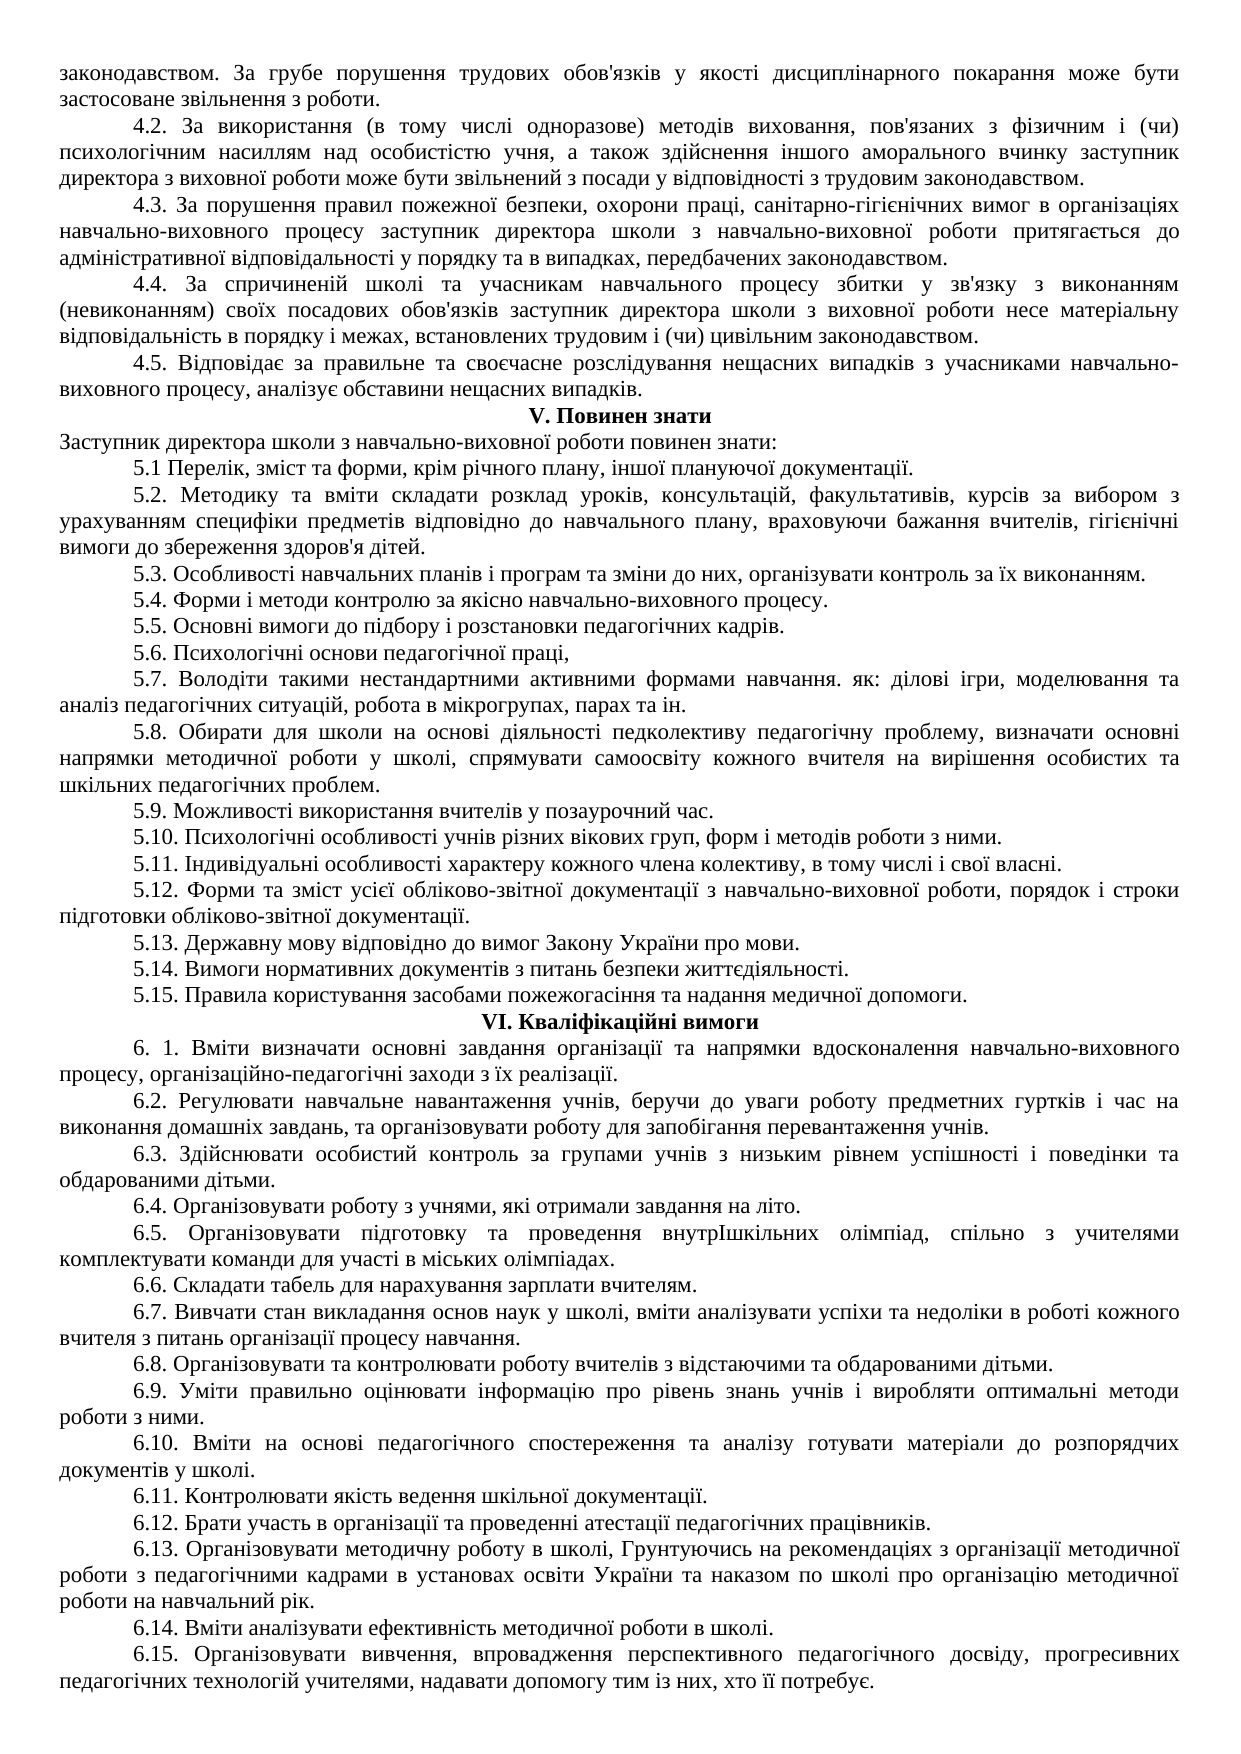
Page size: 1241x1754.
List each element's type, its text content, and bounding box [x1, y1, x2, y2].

text 6.11. Контролювати якість ведення шкільної документації. [59, 1482, 1181, 1508]
text 5.11. Індивідуальні особливості характеру кожного члена колективу, в тому числі і свої власні. [59, 850, 1181, 876]
text 6.7. Вивчати стан викладання основ наук у школі, вміти аналізувати успіхи та недоліки в роботі кожного вчителя з питань організації процесу навчання. [59, 1298, 1181, 1350]
text 5.3. Особливості навчальних планів і програм та зміни до них, організувати контроль за їх виконанням. [59, 560, 1181, 586]
text 6.13. Організовувати методичну роботу в школі, Грунтуючись на рекомендаціях з організації методичної роботи з педагогічними кадрами в установах освіти України та наказом по школі про організацію методичної роботи на навчальний рік. [59, 1535, 1181, 1614]
text V. Повинен знати [59, 402, 1181, 428]
text 6.8. Організовувати та контролювати роботу вчителів з відстаючими та обдарованими дітьми. [59, 1350, 1181, 1377]
text 5.1 Перелік, зміст та форми, крім річного плану, іншої плануючої документації. [59, 454, 1181, 481]
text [59, 59, 1181, 112]
text 5.6. Психологічні основи педагогічної праці, [59, 639, 1181, 665]
text 6.15. Організовувати вивчення, впровадження перспективного педагогічного досвіду, прогресивних педагогічних технологій учителями, надавати допомогу тим із них, хто її потребує. [59, 1640, 1181, 1693]
text 6.4. Організовувати роботу з учнями, які отримали завдання на літо. [59, 1192, 1181, 1219]
text 6.12. Брати участь в організації та проведенні атестації педагогічних працівників. [59, 1508, 1181, 1535]
text 5.14. Вимоги нормативних документів з питань безпеки життєдіяльності. [59, 955, 1181, 981]
text 6.3. Здійснювати особистий контроль за групами учнів з низьким рівнем успішності і поведінки та обдарованими дітьми. [59, 1139, 1181, 1192]
text 6.2. Регулювати навчальне навантаження учнів, беручи до уваги роботу предметних гуртків і час на виконання домашніх завдань, та організовувати роботу для запобігання перевантаження учнів. [59, 1087, 1181, 1139]
text 5.8. Обирати для школи на основі діяльності педколективу педагогічну проблему, визначати основні напрямки методичної роботи у школі, спрямувати самоосвіту кожного вчителя на вирішення особистих та шкільних педагогічних проблем. [59, 718, 1181, 797]
text 6.5. Організовувати підготовку та проведення внутрІшкільних олімпіад, спільно з учителями комплектувати команди для участі в міських олімпіадах. [59, 1219, 1181, 1271]
text Заступник директора школи з навчально-виховної роботи повинен знати: [59, 428, 1181, 454]
text 4.4. За спричиненій школі та учасникам навчального процесу збитки у зв'язку з виконанням (невиконанням) своїх посадових обов'язків заступник директора школи з виховної роботи несе матеріальну відповідальність в порядку і межах, встановлених трудовим і (чи) цивільним законодавством. [59, 270, 1181, 349]
text VI. Кваліфікаційні вимоги [59, 1008, 1181, 1034]
text 5.9. Можливості використання вчителів у позаурочний час. [59, 797, 1181, 823]
text 5.13. Державну мову відповідно до вимог Закону України про мови. [59, 929, 1181, 955]
text 6.10. Вміти на основі педагогічного спостереження та аналізу готувати матеріали до розпорядчих документів у школі. [59, 1429, 1181, 1482]
text 4.3. За порушення правил пожежної безпеки, охорони праці, санітарно-гігієнічних вимог в організаціях навчально-виховного процесу заступник директора школи з навчально-виховної роботи притягається до адміністративної відповідальності у порядку та в випадках, передбачених законодавством. [59, 191, 1181, 270]
text 6. 1. Вміти визначати основні завдання організації та напрямки вдосконалення навчально-виховного процесу, організаційно-педагогічні заходи з їх реалізації. [59, 1034, 1181, 1087]
text 5.5. Основні вимоги до підбору і розстановки педагогічних кадрів. [59, 612, 1181, 639]
text 5.12. Форми та зміст усієї обліково-звітної документації з навчально-виховної роботи, порядок і строки підготовки обліково-звітної документації. [59, 876, 1181, 929]
text 5.2. Методику та вміти складати розклад уроків, консультацій, факультативів, курсів за вибором з урахуванням специфіки предметів відповідно до навчального плану, враховуючи бажання вчителів, гігієнічні вимоги до збереження здоров'я дітей. [59, 481, 1181, 560]
text 6.9. Уміти правильно оцінювати інформацію про рівень знань учнів і виробляти оптимальні методи роботи з ними. [59, 1377, 1181, 1429]
text 5.4. Форми і методи контролю за якісно навчально-виховного процесу. [59, 586, 1181, 612]
text 5.10. Психологічні особливості учнів різних вікових груп, форм і методів роботи з ними. [59, 823, 1181, 850]
text 4.5. Відповідає за правильне та своєчасне розслідування нещасних випадків з учасниками навчально-виховного процесу, аналізує обставини нещасних випадків. [59, 349, 1181, 402]
text 4.2. За використання (в тому числі одноразове) методів виховання, пов'язаних з фізичним і (чи) психологічним насиллям над особистістю учня, а також здійснення іншого аморального вчинку заступник директора з виховної роботи може бути звільнений з посади у відповідності з трудовим законодавством. [59, 112, 1181, 191]
text 6.6. Складати табель для нарахування зарплати вчителям. [59, 1271, 1181, 1298]
text 6.14. Вміти аналізувати ефективність методичної роботи в школі. [59, 1614, 1181, 1640]
text 5.7. Володіти такими нестандартними активними формами навчання. як: ділові ігри, моделювання та аналіз педагогічних ситуацій, робота в мікрогрупах, парах та ін. [59, 665, 1181, 718]
text 5.15. Правила користування засобами пожежогасіння та надання медичної допомоги. [59, 981, 1181, 1008]
